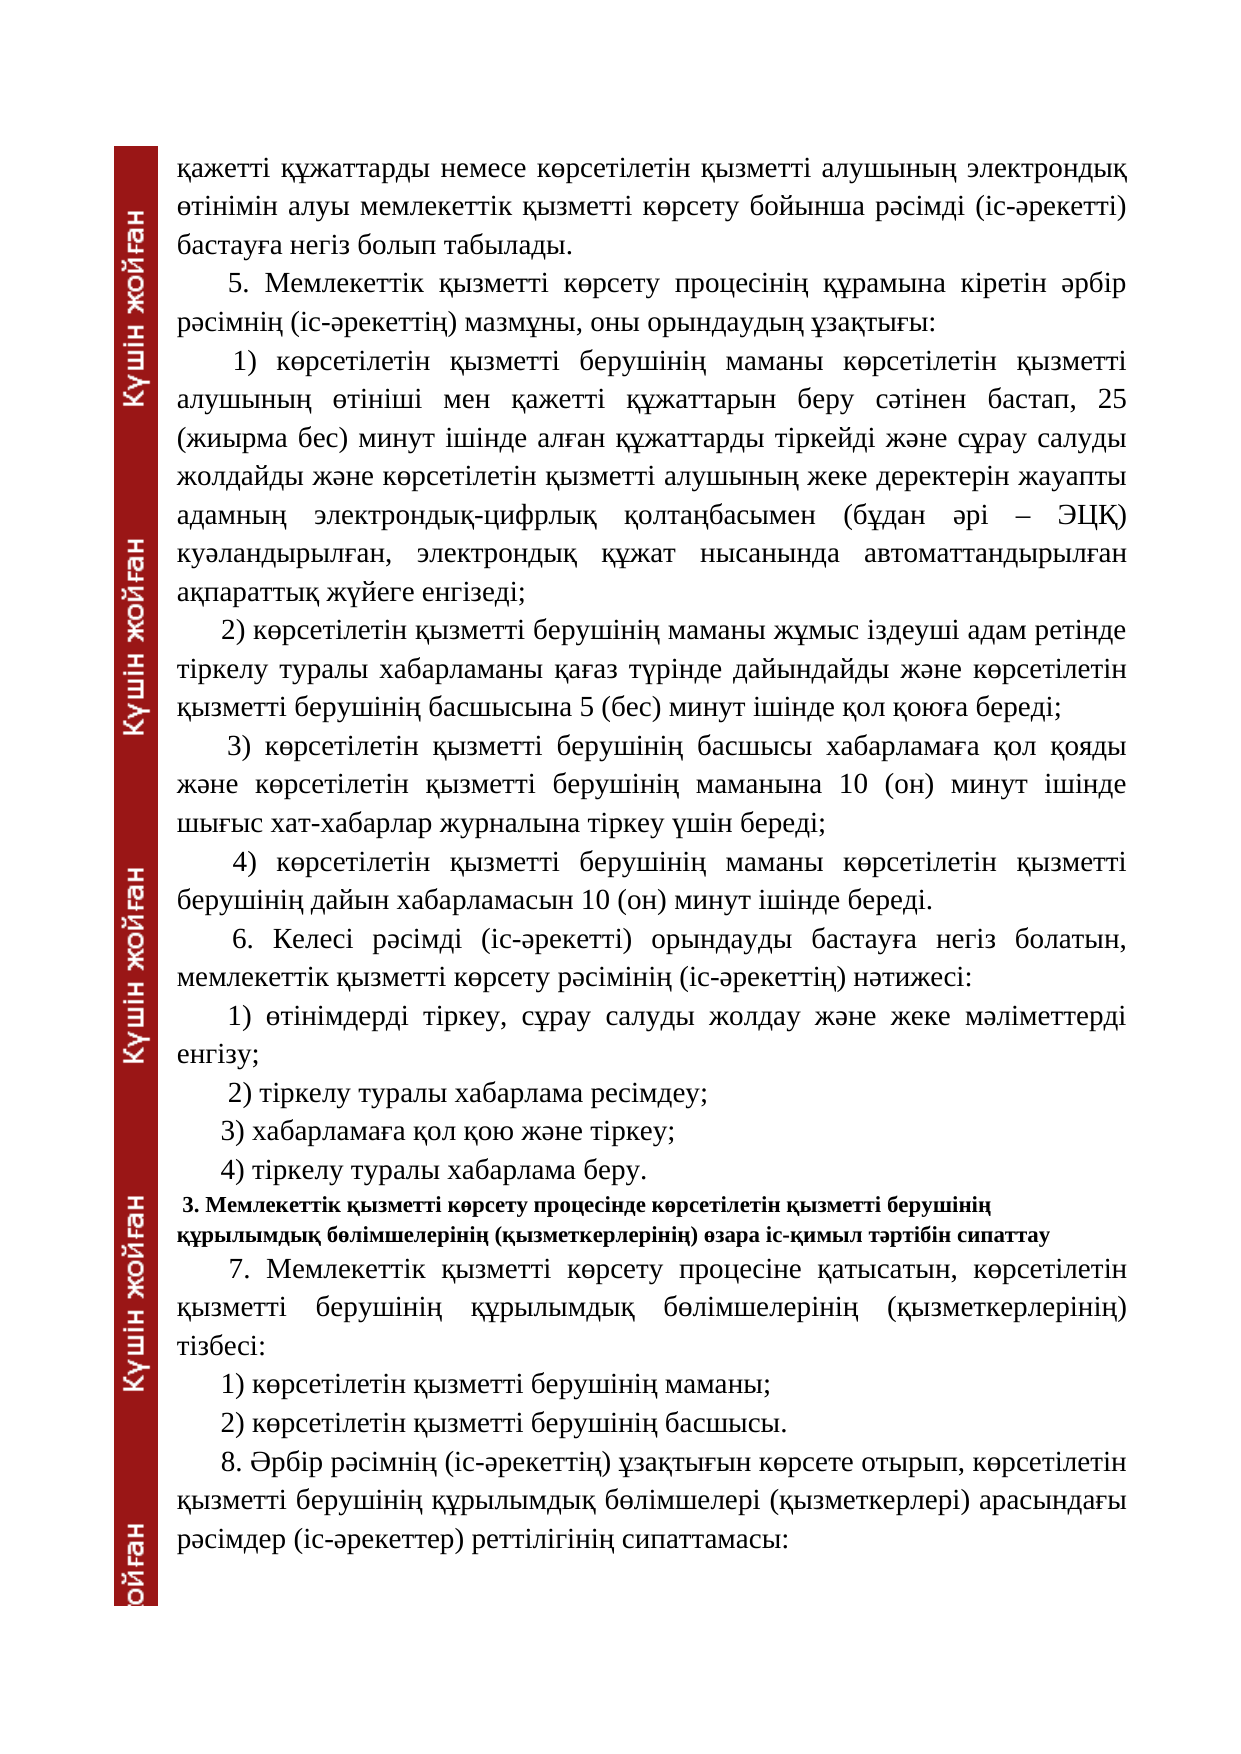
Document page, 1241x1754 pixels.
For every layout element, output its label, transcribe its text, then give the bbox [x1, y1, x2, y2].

picture [114, 1147, 158, 1152]
picture [114, 839, 158, 844]
text 2) көрсетілетін қызметті берушінің маманы жұмыс іздеуші адам ретінде тіркелу туралы хабарламаны қағаз түрінде дайындайды және көрсетілетін қызметті берушінің басшысына 5 (бес) минут ішінде қол қоюға береді; [112, 612, 1128, 723]
picture [114, 1554, 158, 1606]
picture [114, 146, 158, 150]
text 1) өтінімдерді тіркеу, сұрау салуды жолдау және жеке мәліметтерді енгізу; [112, 998, 1128, 1070]
text 2) тіркелу туралы хабарлама ресімдеу; [112, 1075, 1128, 1108]
text 1) көрсетілетін қызметті берушінің маманы; [112, 1367, 1128, 1400]
text 8. Әрбір рәсімнің (іс-әрекеттің) ұзақтығын көрсете отырып, көрсетілетін қызметті берушінің құрылымдық бөлімшелері (қызметкерлері) арасындағы рәсімдер (іс-әрекеттер) реттілігінің сипаттамасы: [112, 1444, 1128, 1554]
text 6. Келесі рәсімді (іс-әрекетті) орындауды бастауға негіз болатын, мемлекеттік қызметті көрсету рәсімінің (іс-әрекеттің) нәтижесі: [112, 921, 1128, 993]
text 2) көрсетілетін қызметті берушінің басшысы. [112, 1405, 1128, 1439]
picture [114, 261, 158, 266]
text 5. Мемлекеттік қызметті көрсету процесінің құрамына кіретін әрбір рәсімнің (іс-әрекеттің) мазмұны, оны орындаудың ұзақтығы: [112, 266, 1128, 338]
picture [114, 916, 158, 921]
picture [114, 723, 158, 728]
text 3) хабарламаға қол қою және тіркеу; [112, 1113, 1128, 1147]
picture [114, 1186, 158, 1191]
text 1) көрсетілетін қызметті берушінің маманы көрсетілетін қызметті алушының өтініші мен қажетті құжаттарын беру сәтінен бастап, 25 (жиырма бес) минут ішінде алған құжаттарды тіркейді және сұрау салуды жолдайды және көрсетілетін қызметті алушының жеке деректерін жауапты адамның электрондық-цифрлық қолтаңбасымен (бұдан әрі – ЭЦҚ) куәландырылған, электрондық құжат нысанында автоматтандырылған ақпараттық жүйеге енгізеді; [112, 343, 1128, 607]
text 3) көрсетілетін қызметті берушінің басшысы хабарламаға қол қояды және көрсетілетін қызметті берушінің маманына 10 (он) минут ішінде шығыс хат-хабарлар журналына тіркеу үшін береді; [112, 728, 1128, 839]
picture [114, 1070, 158, 1075]
text 3. Мемлекеттік қызметті көрсету процесінде көрсетілетін қызметті берушінің құрылымдық бөлімшелерінің (қызметкерлерінің) өзара іс-қимыл тәртібін сипаттау [112, 1191, 1128, 1247]
picture [114, 1362, 158, 1367]
picture [114, 1247, 158, 1251]
picture [114, 338, 158, 343]
text 7. Мемлекеттік қызметті көрсету процесіне қатысатын, көрсетілетін қызметті берушінің құрылымдық бөлімшелерінің (қызметкерлерінің) тізбесі: [112, 1251, 1128, 1362]
text 4) тіркелу туралы хабарлама беру. [112, 1152, 1128, 1186]
picture [114, 1400, 158, 1405]
picture [114, 1108, 158, 1113]
text 4) көрсетілетін қызметті берушінің маманы көрсетілетін қызметті берушінің дайын хабарламасын 10 (он) минут ішінде береді. [112, 844, 1128, 916]
picture [114, 993, 158, 998]
picture [114, 1439, 158, 1444]
picture [114, 607, 158, 612]
